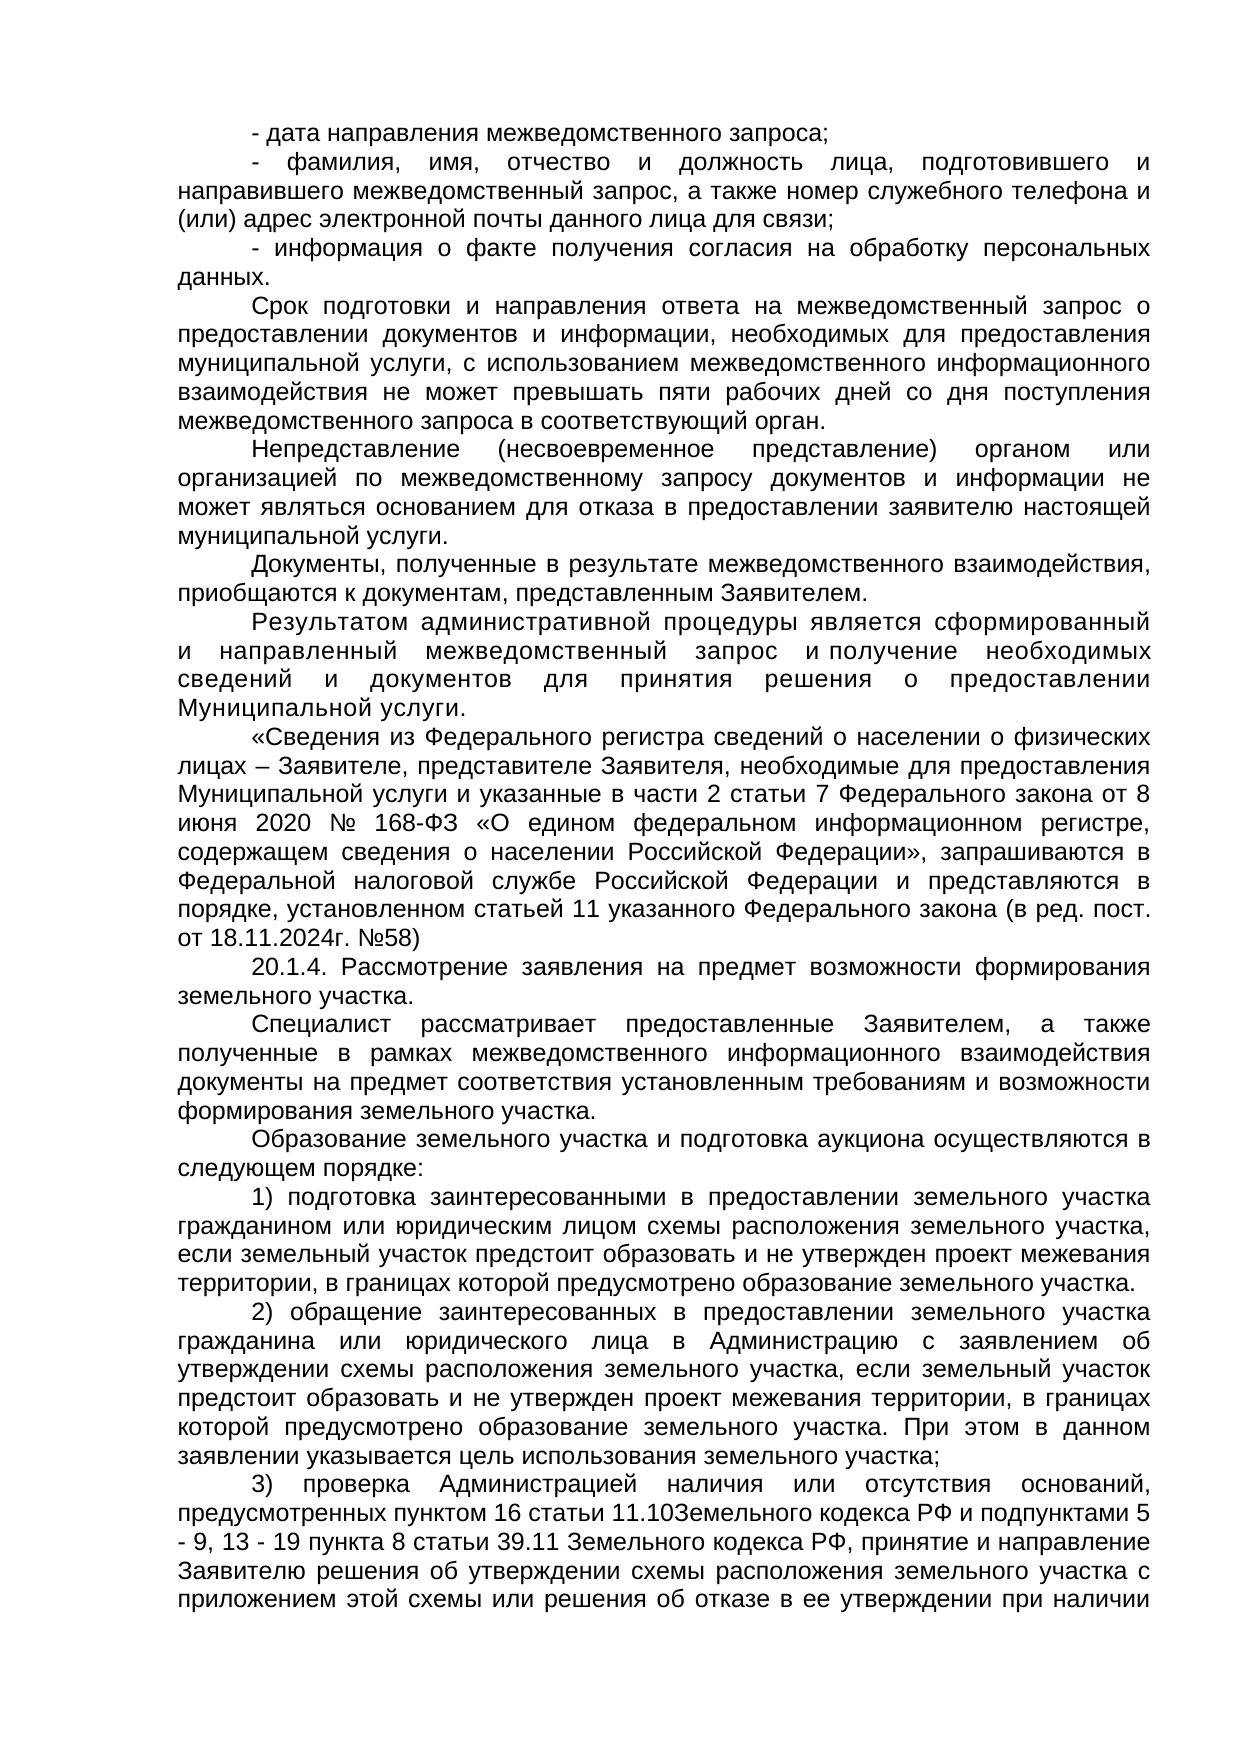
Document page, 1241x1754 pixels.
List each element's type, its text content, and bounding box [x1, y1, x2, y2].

text «Сведения из Федерального регистра сведений о населении о физических лицах – Заявителе, представителе Заявителя, необходимые для предоставления Муниципальной услуги и указанные в части 2 статьи 7 Федерального закона от 8 июня 2020 № 168-ФЗ «О едином федеральном информационном регистре, содержащем сведения о населении Российской Федерации», запрашиваются в Федеральной налоговой службе Российской Федерации и представляются в порядке, установленном статьей 11 указанного Федерального закона (в ред. пост. от 18.11.2024г. №58) [177, 722, 1152, 952]
text Срок подготовки и направления ответа на межведомственный запрос о предоставлении документов и информации, необходимых для предоставления муниципальной услуги, с использованием межведомственного информационного взаимодействия не может превышать пяти рабочих дней со дня поступления межведомственного запроса в соответствующий орган. [177, 291, 1152, 434]
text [177, 1469, 1152, 1613]
text 2) обращение заинтересованных в предоставлении земельного участка гражданина или юридического лица в Администрацию с заявлением об утверждении схемы расположения земельного участка, если земельный участок предстоит образовать и не утвержден проект межевания территории, в границах которой предусмотрено образование земельного участка. При этом в данном заявлении указывается цель использования земельного участка; [177, 1297, 1152, 1469]
text - информация о факте получения согласия на обработку персональных данных. [177, 233, 1152, 291]
text - фамилия, имя, отчество и должность лица, подготовившего и направившего межведомственный запрос, а также номер служебного телефона и (или) адрес электронной почты данного лица для связи; [177, 147, 1152, 233]
text 20.1.4. Рассмотрение заявления на предмет возможности формирования земельного участка. [177, 952, 1152, 1009]
text Результатом административной процедуры является сформированный и направленный межведомственный запрос и получение необходимых сведений и документов для принятия решения о предоставлении Муниципальной услуги. [177, 607, 1152, 722]
text Непредставление (несвоевременное представление) органом или организацией по межведомственному запросу документов и информации не может являться основанием для отказа в предоставлении заявителю настоящей муниципальной услуги. [177, 434, 1152, 549]
text Специалист рассматривает предоставленные Заявителем, а также полученные в рамках межведомственного информационного взаимодействия документы на предмет соответствия установленным требованиям и возможности формирования земельного участка. [177, 1009, 1152, 1124]
text 1) подготовка заинтересованными в предоставлении земельного участка гражданином или юридическим лицом схемы расположения земельного участка, если земельный участок предстоит образовать и не утвержден проект межевания территории, в границах которой предусмотрено образование земельного участка. [177, 1182, 1152, 1297]
text Образование земельного участка и подготовка аукциона осуществляются в следующем порядке: [177, 1124, 1152, 1182]
text - дата направления межведомственного запроса; [177, 118, 1152, 147]
text Документы, полученные в результате межведомственного взаимодействия, приобщаются к документам, представленным Заявителем. [177, 549, 1152, 607]
